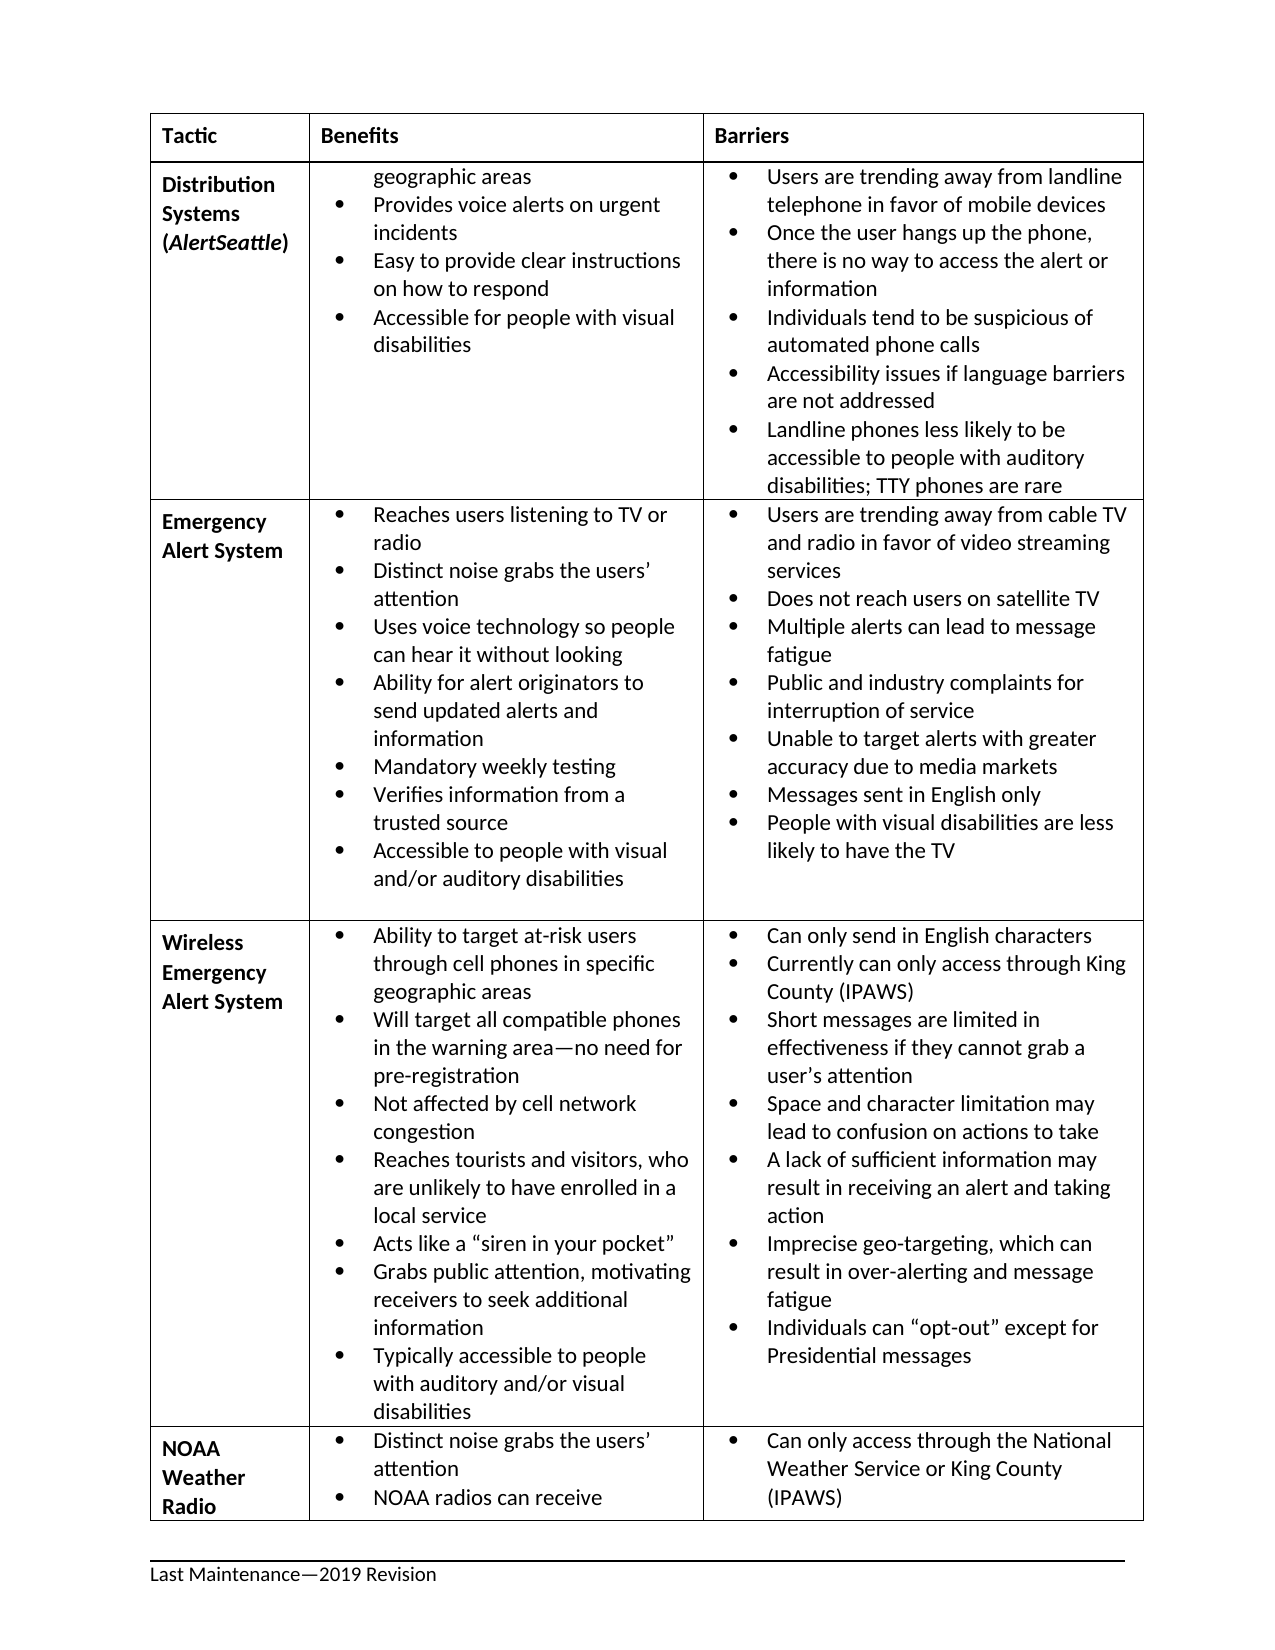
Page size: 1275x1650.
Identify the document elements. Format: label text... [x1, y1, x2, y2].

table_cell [704, 1427, 1143, 1520]
table_cell Emergency Alert System [151, 500, 309, 920]
table_cell Can only send in English characters Currently can only access through King County (IPAWS) Short messages are limited in effectiveness if they cannot grab a user’s attention Space and character limitation may lead to confusion on actions to take A lack of sufficient information may result in receiving an alert and taking action Imprecise geo-targeting, which can result in over-alerting and message fatigue Individuals can “opt-out” except for Presidential messages [704, 921, 1143, 1426]
table_header Tactic [151, 114, 309, 161]
table_cell Ability to target at-risk users through cell phones in specific geographic areas Will target all compatible phones in the warning area—no need for pre-registration Not affected by cell network congestion Reaches tourists and visitors, who are unlikely to have enrolled in a local service Acts like a “siren in your pocket” Grabs public attention, motivating receivers to seek additional information Typically accessible to people with auditory and/or visual disabilities [310, 921, 703, 1426]
table_header Benefits [310, 114, 703, 161]
table_cell NOAA Weather Radio [151, 1427, 309, 1520]
table_cell Wireless Emergency Alert System [151, 921, 309, 1426]
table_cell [704, 163, 1143, 499]
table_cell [310, 1427, 703, 1520]
table_cell Reaches users listening to TV or radio Distinct noise grabs the users’ attention Uses voice technology so people can hear it without looking Ability for alert originators to send updated alerts and information Mandatory weekly testing Verifies information from a trusted source Accessible to people with visual and/or auditory disabilities [310, 500, 703, 920]
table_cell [310, 163, 703, 499]
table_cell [151, 163, 309, 499]
table_cell Users are trending away from cable TV and radio in favor of video streaming services Does not reach users on satellite TV Multiple alerts can lead to message fatigue Public and industry complaints for interruption of service Unable to target alerts with greater accuracy due to media markets Messages sent in English only People with visual disabilities are less likely to have the TV [704, 500, 1143, 920]
table_header Barriers [704, 114, 1143, 161]
